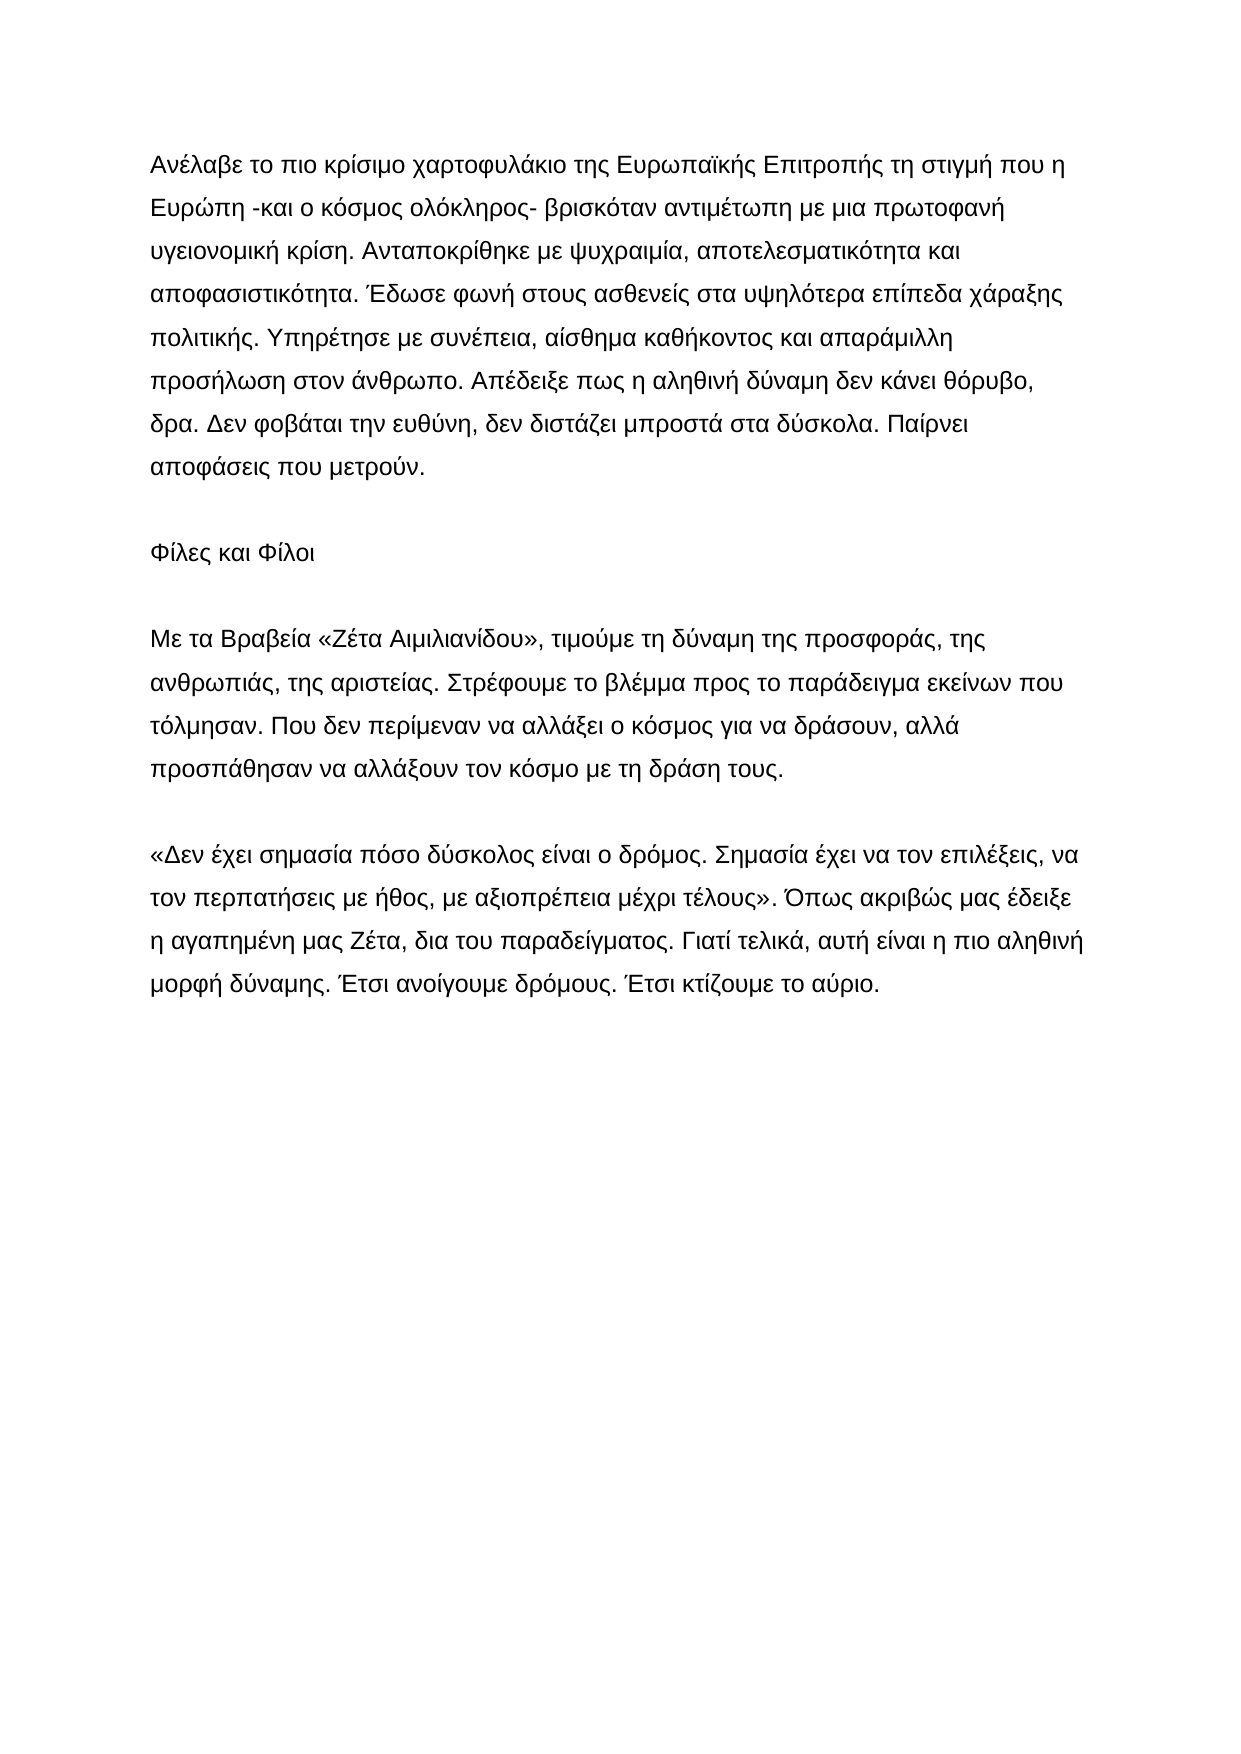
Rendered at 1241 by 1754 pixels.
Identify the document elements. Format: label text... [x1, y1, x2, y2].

text Ανέλαβε το πιο κρίσιμο χαρτοφυλάκιο της Ευρωπαϊκής Επιτροπής τη στιγμή που η Ευρώπη -και ο κόσμος ολόκληρος- βρισκόταν αντιμέτωπη με μια πρωτοφανή υγειονομική κρίση. Ανταποκρίθηκε με ψυχραιμία, αποτελεσματικότητα και αποφασιστικότητα. Έδωσε φωνή στους ασθενείς στα υψηλότερα επίπεδα χάραξης πολιτικής. Υπηρέτησε με συνέπεια, αίσθημα καθήκοντος και απαράμιλλη προσήλωση στον άνθρωπο. Απέδειξε πως η αληθινή δύναμη δεν κάνει θόρυβο, δρα. Δεν φοβάται την ευθύνη, δεν διστάζει μπροστά στα δύσκολα. Παίρνει αποφάσεις που μετρούν. [150, 150, 1090, 481]
text «Δεν έχει σημασία πόσο δύσκολος είναι ο δρόμος. Σημασία έχει να τον επιλέξεις, να τον περπατήσεις με ήθος, με αξιοπρέπεια μέχρι τέλους». Όπως ακριβώς μας έδειξε η αγαπημένη μας Ζέτα, δια του παραδείγματος. Γιατί τελικά, αυτή είναι η πιο αληθινή μορφή δύναμης. Έτσι ανοίγουμε δρόμους. Έτσι κτίζουμε το αύριο. [150, 797, 1090, 998]
text Φίλες και Φίλοι [150, 538, 1090, 567]
text Με τα Βραβεία «Ζέτα Αιμιλιανίδου», τιμούμε τη δύναμη της προσφοράς, της ανθρωπιάς, της αριστείας. Στρέφουμε το βλέμμα προς το παράδειγμα εκείνων που τόλμησαν. Που δεν περίμεναν να αλλάξει ο κόσμος για να δράσουν, αλλά προσπάθησαν να αλλάξουν τον κόσμο με τη δράση τους. [150, 624, 1090, 782]
